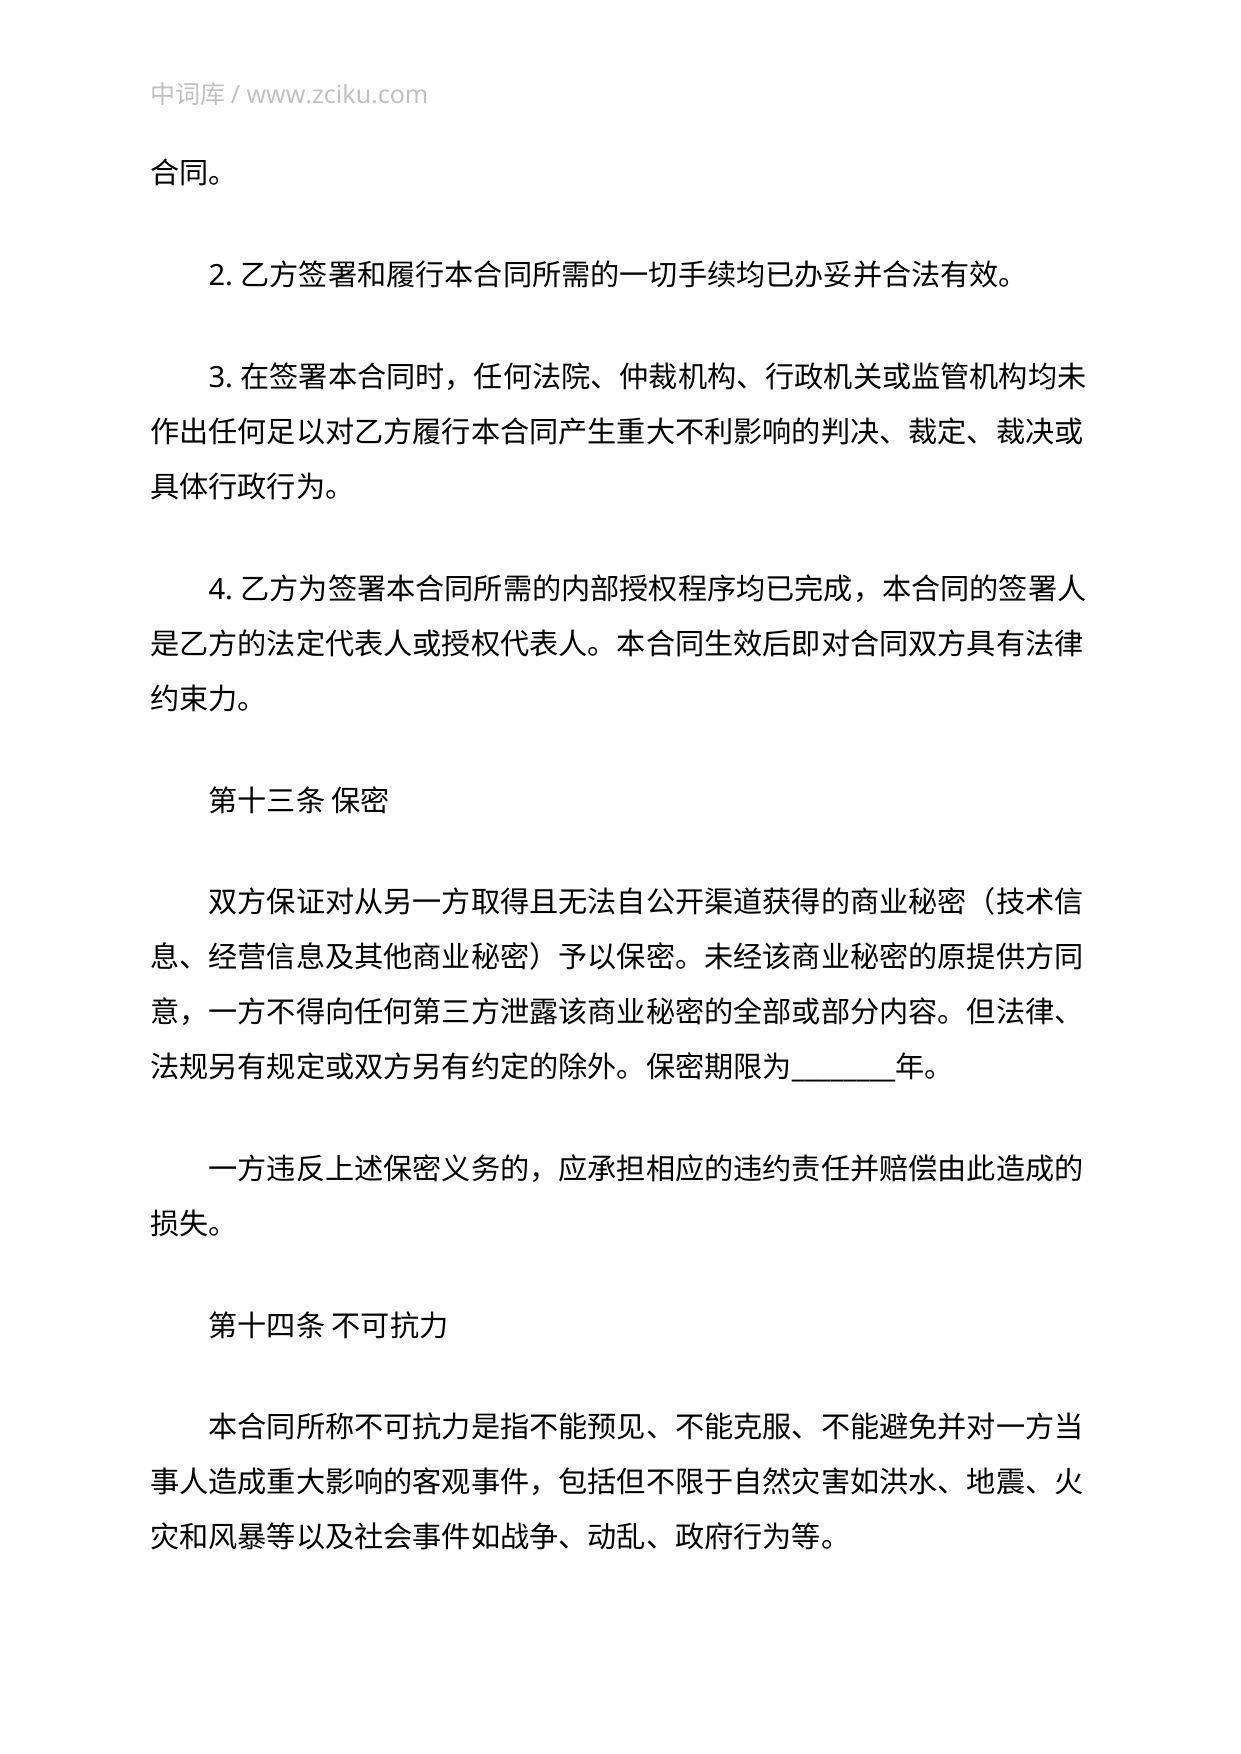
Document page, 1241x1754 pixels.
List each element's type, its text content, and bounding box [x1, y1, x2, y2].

text 2. 乙方签署和履行本合同所需的一切手续均已办妥并合法有效。 [150, 252, 1090, 294]
text 第十三条 保密 [150, 777, 1090, 819]
text 本合同所称不可抗力是指不能预见、不能克服、不能避免并对一方当事人造成重大影响的客观事件，包括但不限于自然灾害如洪水、地震、火灾和风暴等以及社会事件如战争、动乱、政府行为等。 [150, 1404, 1090, 1556]
text 第十四条 不可抗力 [150, 1302, 1090, 1344]
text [150, 150, 1090, 192]
text 3. 在签署本合同时，任何法院、仲裁机构、行政机关或监管机构均未作出任何足以对乙方履行本合同产生重大不利影响的判决、裁定、裁决或具体行政行为。 [150, 354, 1090, 506]
text 一方违反上述保密义务的，应承担相应的违约责任并赔偿由此造成的损失。 [150, 1146, 1090, 1243]
text 4. 乙方为签署本合同所需的内部授权程序均已完成，本合同的签署人是乙方的法定代表人或授权代表人。本合同生效后即对合同双方具有法律约束力。 [150, 565, 1090, 718]
text 双方保证对从另一方取得且无法自公开渠道获得的商业秘密（技术信息、经营信息及其他商业秘密）予以保密。未经该商业秘密的原提供方同意，一方不得向任何第三方泄露该商业秘密的全部或部分内容。但法律、法规另有规定或双方另有约定的除外。保密期限为________年。 [150, 879, 1090, 1086]
